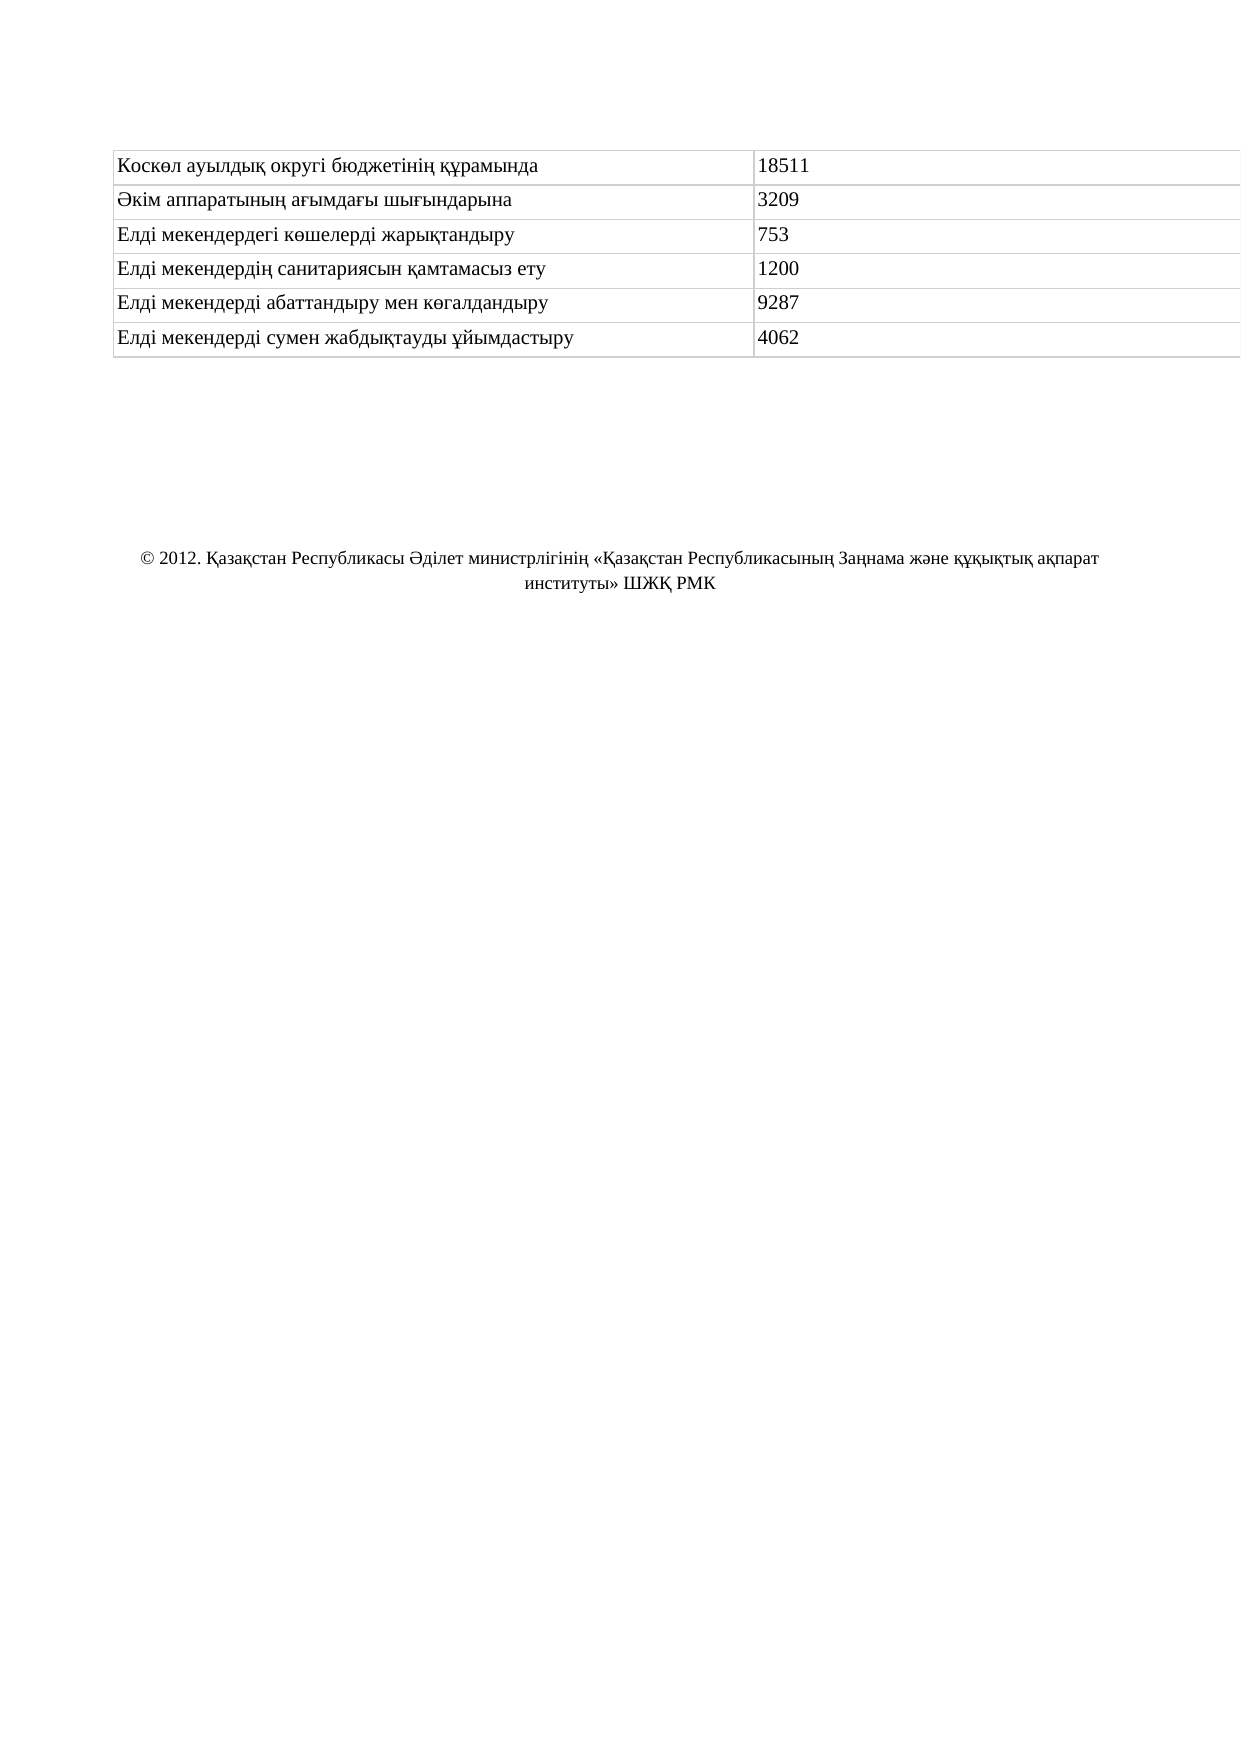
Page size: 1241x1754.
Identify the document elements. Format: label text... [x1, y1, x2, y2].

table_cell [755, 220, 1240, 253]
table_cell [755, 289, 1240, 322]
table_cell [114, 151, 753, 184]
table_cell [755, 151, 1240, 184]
text © 2012. Қазақстан Республикасы Әділет министрлігінің «Қазақстан Республикасының Заңнама және құқықтық ақпарат институты» ШЖҚ РМК [112, 547, 1128, 593]
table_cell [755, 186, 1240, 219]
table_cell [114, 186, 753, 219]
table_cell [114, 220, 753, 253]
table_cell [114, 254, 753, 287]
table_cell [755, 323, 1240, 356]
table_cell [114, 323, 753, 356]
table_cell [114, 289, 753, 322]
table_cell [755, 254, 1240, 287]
